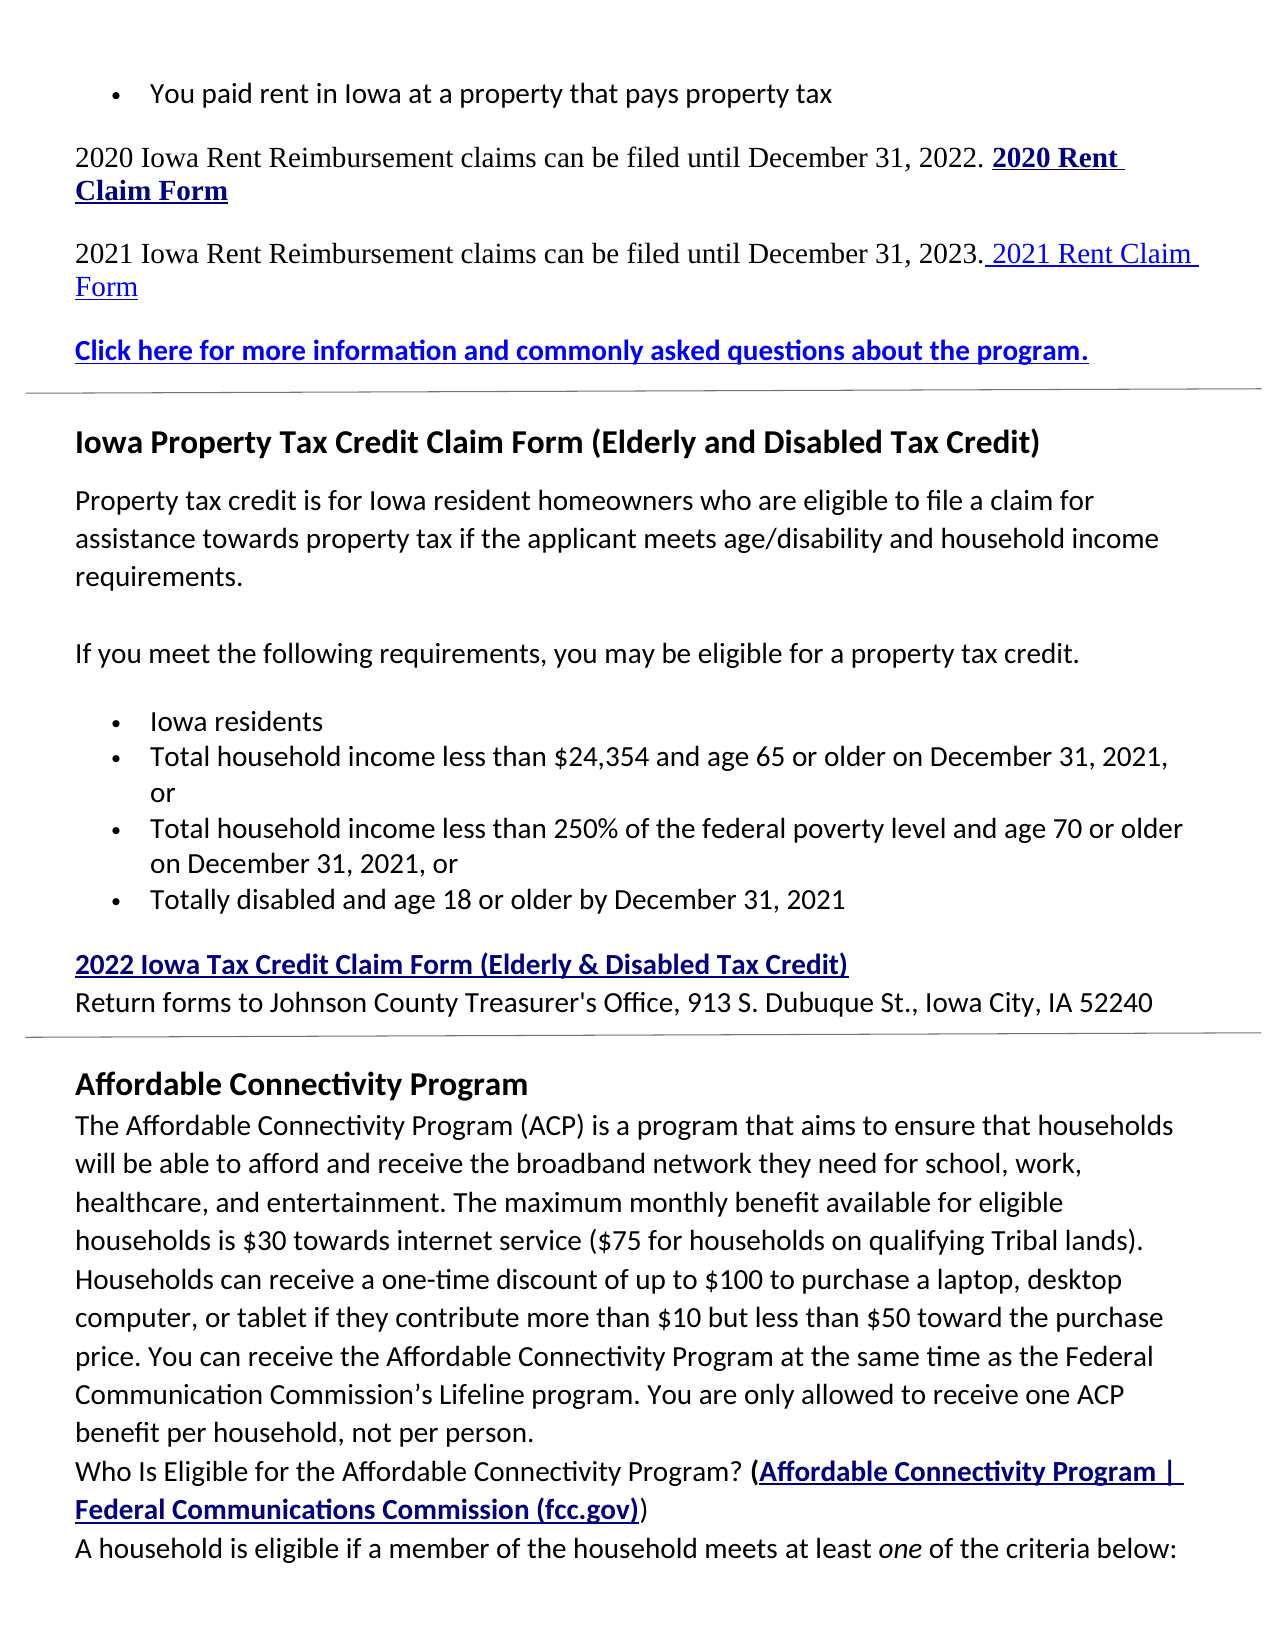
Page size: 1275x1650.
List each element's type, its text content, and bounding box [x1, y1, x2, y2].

text Iowa Property Tax Credit Claim Form (Elderly and Disabled Tax Credit) [75, 421, 1200, 462]
text Click here for more information and commonly asked questions about the program. [75, 332, 1200, 368]
list Iowa residents [112, 703, 1200, 738]
list You paid rent in Iowa at a property that pays property tax [112, 75, 1200, 111]
list Total household income less than 250% of the federal poverty level and age 70 or older on December 31, 2021, or [112, 810, 1200, 881]
text Affordable Connectivity Program The Affordable Connectivity Program (ACP) is a program that aims to ensure that households will be able to afford and receive the broadband network they need for school, work, healthcare, and entertainment. The maximum monthly benefit available for eligible households is $30 towards internet service ($75 for households on qualifying Tribal lands). Households can receive a one-time discount of up to $100 to purchase a laptop, desktop computer, or tablet if they contribute more than $10 but less than $50 toward the purchase price. You can receive the Affordable Connectivity Program at the same time as the Federal Communication Commission’s Lifeline program. You are only allowed to receive one ACP benefit per household, not per person. Who Is Eligible for the Affordable Connectivity Program? (Affordable Connectivity Program | Federal Communications Commission (fcc.gov)) A household is eligible if a member of the household meets at least one of the criteria below: [75, 1063, 1200, 1565]
text 2020 Iowa Rent Reimbursement claims can be filed until December 31, 2022. 2020 Rent Claim Form [75, 140, 1200, 207]
list Total household income less than $24,354 and age 65 or older on December 31, 2021, or [112, 738, 1200, 810]
text 2022 Iowa Tax Credit Claim Form (Elderly & Disabled Tax Credit) Return forms to Johnson County Treasurer's Office, 913 S. Dubuque St., Iowa City, IA 52240 [75, 946, 1200, 1020]
text Property tax credit is for Iowa resident homeowners who are eligible to file a claim for assistance towards property tax if the applicant meets age/disability and household income requirements. If you meet the following requirements, you may be eligible for a property tax credit. [75, 482, 1200, 671]
list Totally disabled and age 18 or older by December 31, 2021 [112, 881, 1200, 917]
text 2021 Iowa Rent Reimbursement claims can be filed until December 31, 2023. 2021 Rent Claim Form [75, 236, 1200, 303]
